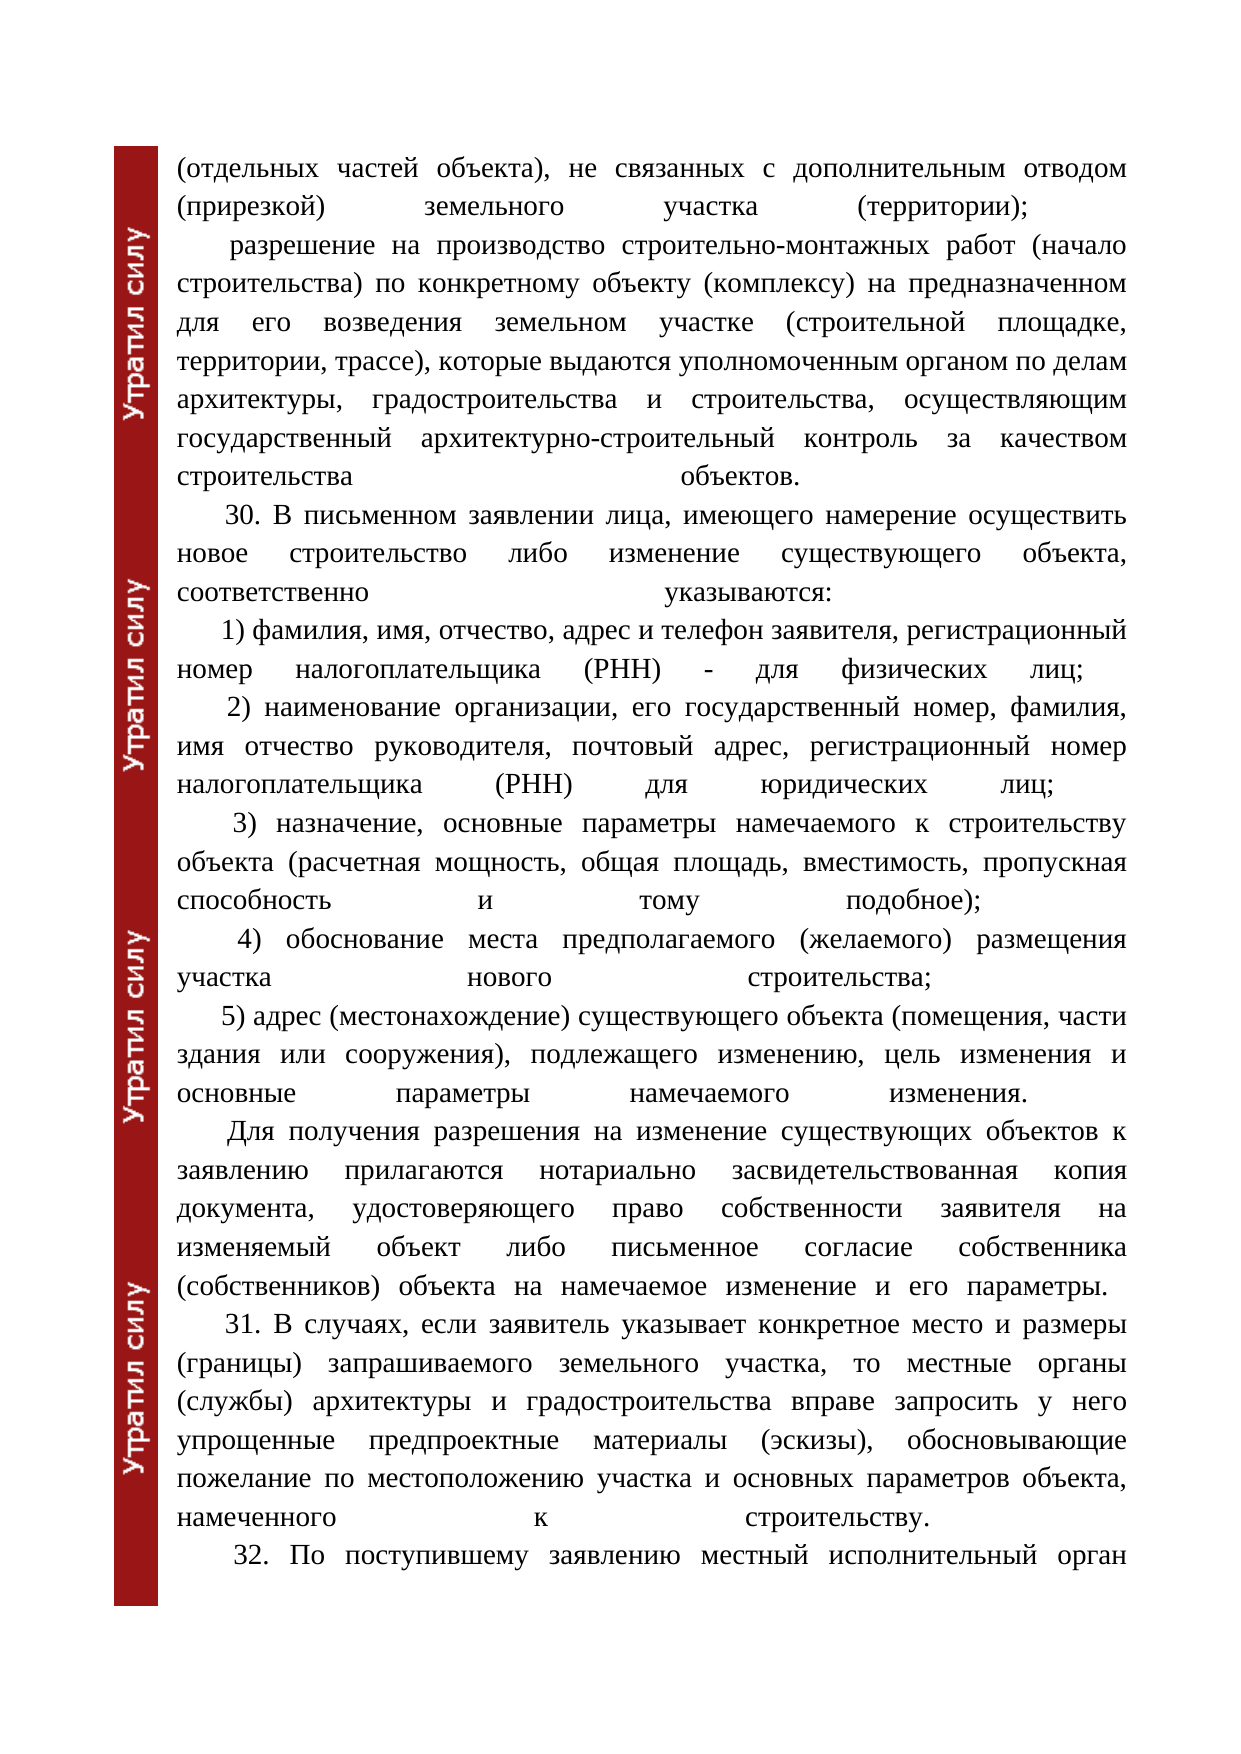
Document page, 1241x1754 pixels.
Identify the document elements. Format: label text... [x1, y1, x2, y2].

picture [114, 146, 158, 150]
picture [114, 1571, 158, 1606]
